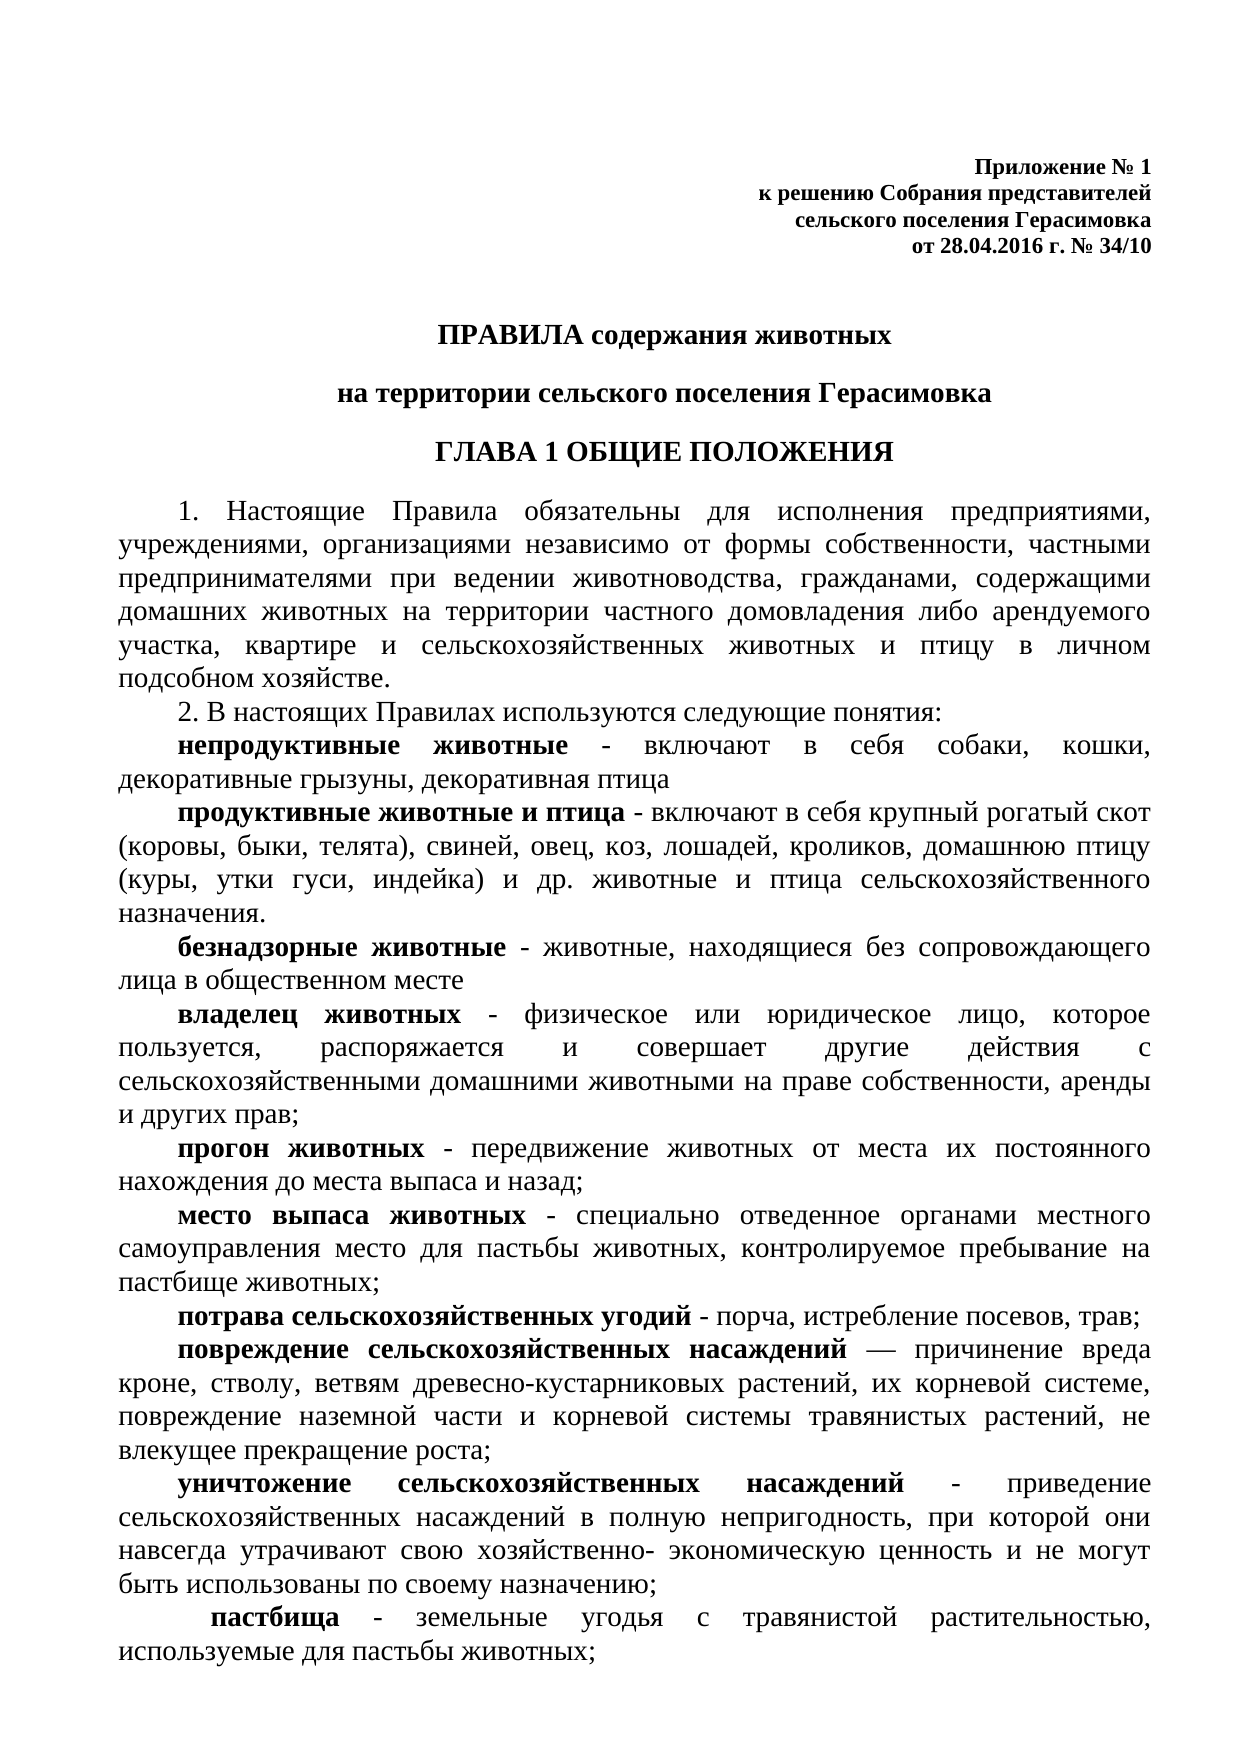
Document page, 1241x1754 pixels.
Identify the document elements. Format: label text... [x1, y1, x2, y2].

text непродуктивные животные - включают в себя собаки, кошки, декоративные грызуны, декоративная птица [118, 727, 1152, 794]
text ПРАВИЛА содержания животных [118, 317, 1152, 351]
text на территории сельского поселения Герасимовка [118, 376, 1152, 409]
text ГЛАВА 1 ОБЩИЕ ПОЛОЖЕНИЯ [118, 434, 1152, 468]
text 2. В настоящих Правилах используются следующие понятия: [118, 694, 1152, 727]
text потрава сельскохозяйственных угодий - порча, истребление посевов, трав; [118, 1298, 1152, 1331]
text от 28.04.2016 г. № 34/10 [118, 232, 1152, 258]
text сельского поселения Герасимовка [118, 206, 1152, 232]
text владелец животных - физическое или юридическое лицо, которое пользуется, распоряжается и совершает другие действия с сельскохозяйственными домашними животными на праве собственности, аренды и других прав; [118, 996, 1152, 1130]
text 1. Настоящие Правила обязательны для исполнения предприятиями, учреждениями, организациями независимо от формы собственности, частными предпринимателями при ведении животноводства, гражданами, содержащими домашних животных на территории частного домовладения либо арендуемого участка, квартире и сельскохозяйственных животных и птицу в личном подсобном хозяйстве. [118, 493, 1152, 694]
text продуктивные животные и птица - включают в себя крупный рогатый скот (коровы, быки, телята), свиней, овец, коз, лошадей, кроликов, домашнюю птицу (куры, утки гуси, индейка) и др. животные и птица сельскохозяйственного назначения. [118, 794, 1152, 929]
text прогон животных - передвижение животных от места их постоянного нахождения до места выпаса и назад; [118, 1130, 1152, 1197]
text к решению Собрания представителей [118, 179, 1152, 206]
text Приложение № 1 [118, 153, 1152, 179]
text уничтожение сельскохозяйственных насаждений - приведение сельскохозяйственных насаждений в полную непригодность, при которой они навсегда утрачивают свою хозяйственно- экономическую ценность и не могут быть использованы по своему назначению; [118, 1465, 1152, 1599]
text место выпаса животных - специально отведенное органами местного самоуправления место для пастьбы животных, контролируемое пребывание на пастбище животных; [118, 1197, 1152, 1298]
text повреждение сельскохозяйственных насаждений — причинение вреда кроне, стволу, ветвям древесно-кустарниковых растений, их корневой системе, повреждение наземной части и корневой системы травянистых растений, не влекущее прекращение роста; [118, 1331, 1152, 1465]
text безнадзорные животные - животные, находящиеся без сопровождающего лица в общественном месте [118, 929, 1152, 996]
text пастбища - земельные угодья с травянистой растительностью, используемые для пастьбы животных; [118, 1599, 1152, 1667]
